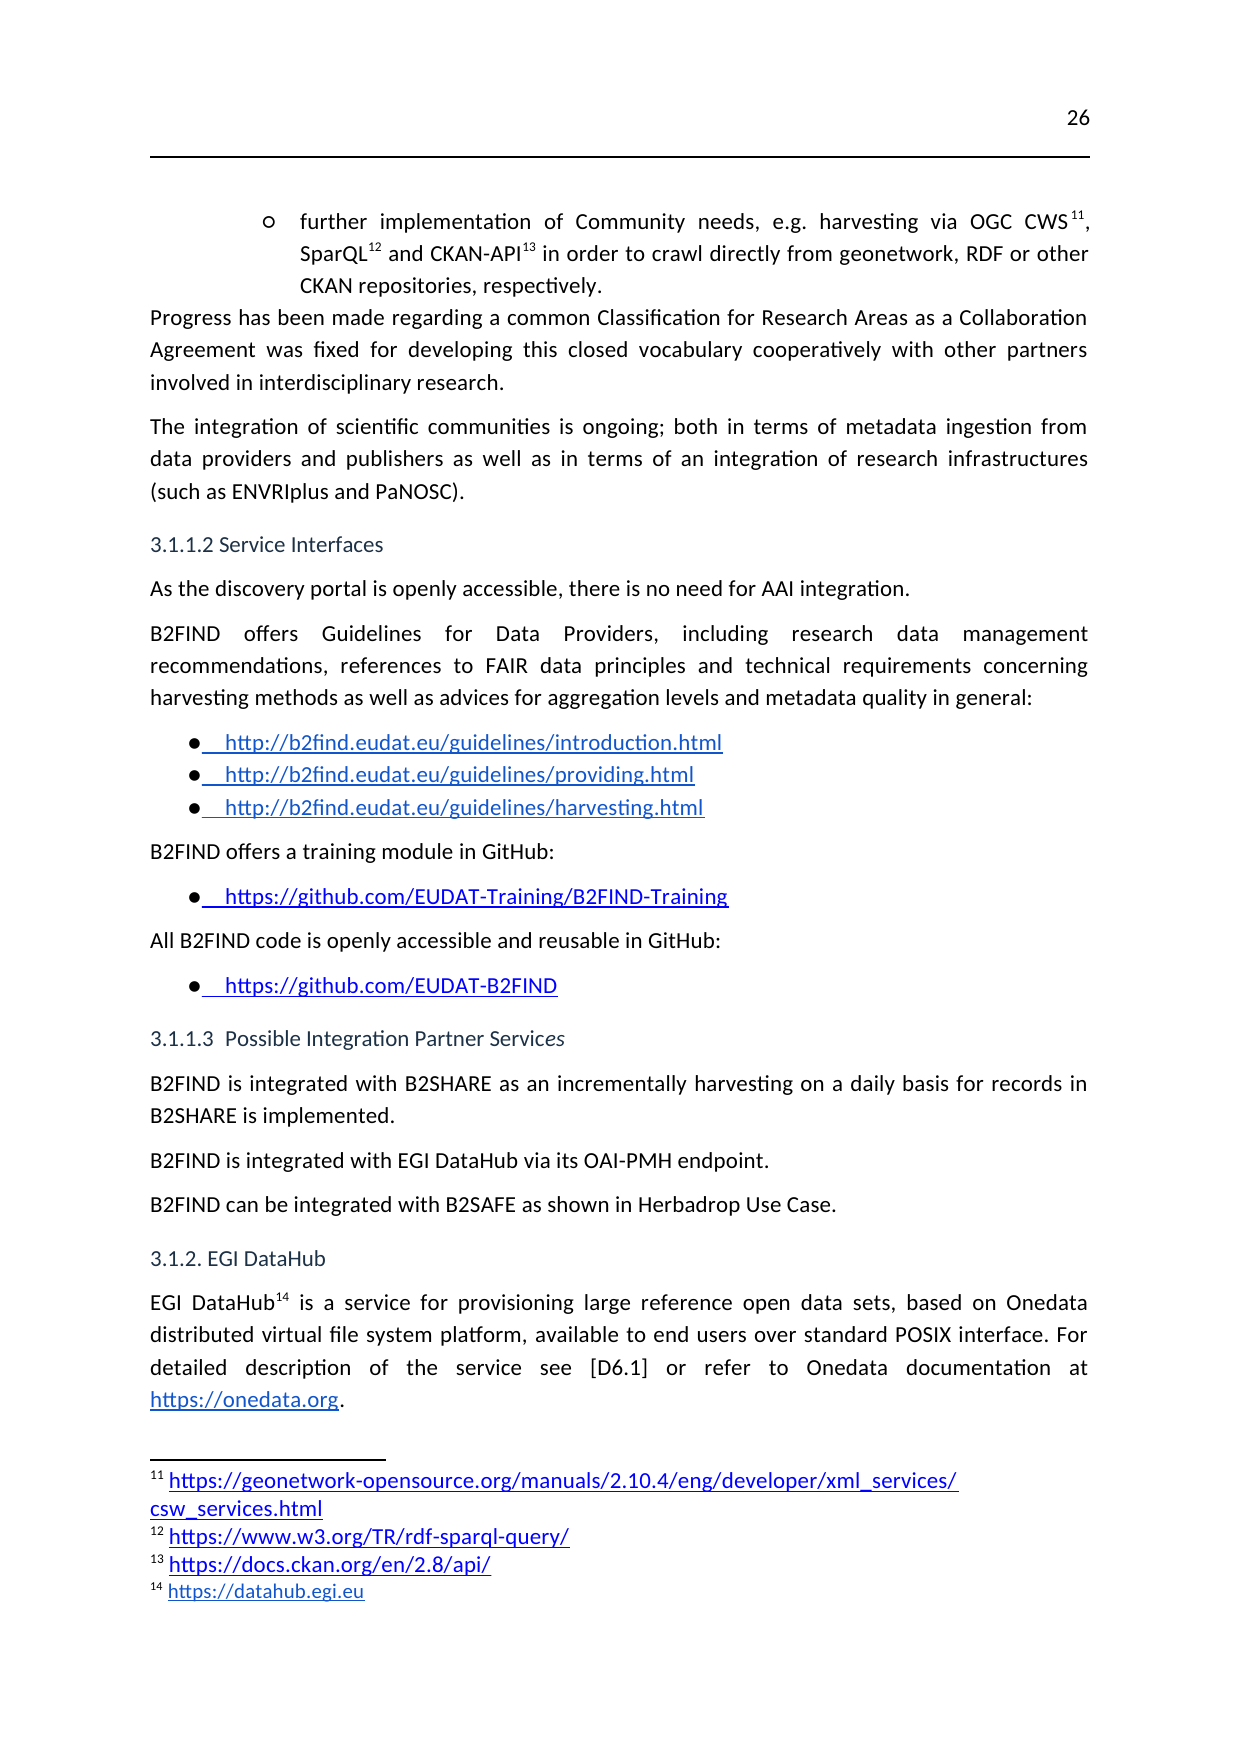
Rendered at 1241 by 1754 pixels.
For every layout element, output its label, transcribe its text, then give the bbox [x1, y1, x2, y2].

list http://b2find.eudat.eu/guidelines/harvesting.html [187, 793, 1090, 821]
text B2FIND offers Guidelines for Data Providers, including research data management recommendations, references to FAIR data principles and technical requirements concerning harvesting methods as well as advices for aggregation levels and metadata quality in general: [150, 619, 1090, 712]
text As the discovery portal is openly accessible, there is no need for AAI integration. [150, 574, 1090, 602]
text B2FIND can be integrated with B2SAFE as shown in Herbadrop Use Case. [150, 1191, 1090, 1219]
text B2FIND is integrated with B2SHARE as an incrementally harvesting on a daily basis for records in B2SHARE is implemented. [150, 1069, 1090, 1129]
subtitle 3.1.1.2 Service Interfaces [150, 530, 1090, 558]
text Progress has been made regarding a common Classification for Research Areas as a Collaboration Agreement was fixed for developing this closed vocabulary cooperatively with other partners involved in interdisciplinary research. [150, 303, 1090, 396]
text The integration of scientific communities is ongoing; both in terms of metadata ingestion from data providers and publishers as well as in terms of an integration of research infrastructures (such as ENVRIplus and PaNOSC). [150, 412, 1090, 505]
list http://b2find.eudat.eu/guidelines/providing.html [187, 760, 1090, 788]
text EGI DataHub is a service for provisioning large reference open data sets, based on Onedata distributed virtual file system platform, available to end users over standard POSIX interface. For detailed description of the service see [D6.1] or refer to Onedata documentation at https://onedata.org. [150, 1288, 1090, 1413]
list further implementation of Community needs, e.g. harvesting via OGC CWS, SparQL and CKAN-API in order to crawl directly from geonetwork, RDF or other CKAN repositories, respectively. [262, 207, 1090, 299]
list https://github.com/EUDAT-B2FIND [187, 971, 1090, 999]
list https://github.com/EUDAT-Training/B2FIND-Training [187, 882, 1090, 910]
subtitle Possible Integration Partner Services [150, 1024, 1090, 1052]
text All B2FIND code is openly accessible and reusable in GitHub: [150, 927, 1090, 955]
list http://b2find.eudat.eu/guidelines/introduction.html [187, 728, 1090, 756]
text B2FIND is integrated with EGI DataHub via its OAI-PMH endpoint. [150, 1146, 1090, 1174]
subtitle 3.1.2. EGI DataHub [150, 1244, 1090, 1272]
text B2FIND offers a training module in GitHub: [150, 837, 1090, 865]
